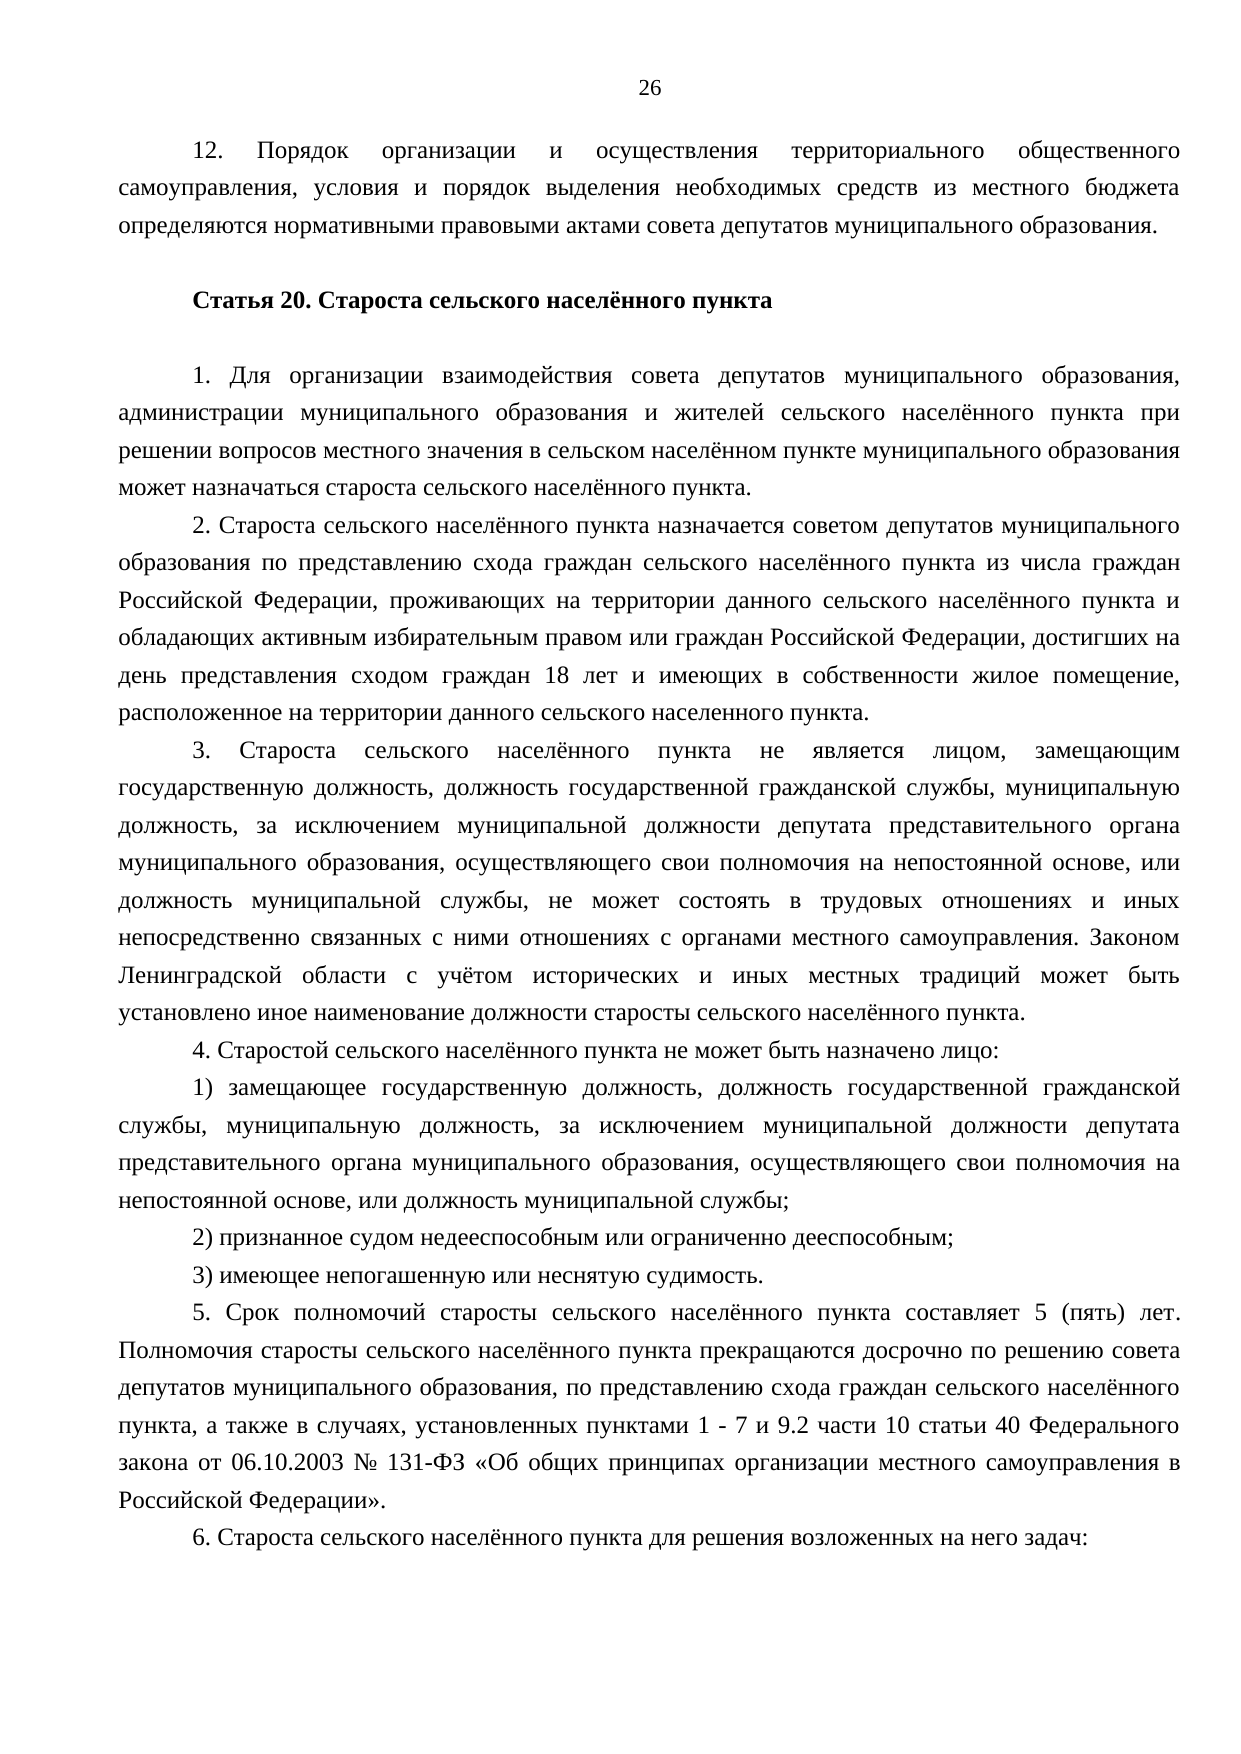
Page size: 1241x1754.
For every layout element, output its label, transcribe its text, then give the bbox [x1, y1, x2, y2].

text 12. Порядок организации и осуществления территориального общественного самоуправления, условия и порядок выделения необходимых средств из местного бюджета определяются нормативными правовыми актами совета депутатов муниципального образования. [118, 128, 1181, 241]
text 3. Староста сельского населённого пункта не является лицом, замещающим государственную должность, должность государственной гражданской службы, муниципальную должность, за исключением муниципальной должности депутата представительного органа муниципального образования, осуществляющего свои полномочия на непостоянной основе, или должность муниципальной службы, не может состоять в трудовых отношениях и иных непосредственно связанных с ними отношениях с органами местного самоуправления. Законом Ленинградской области с учётом исторических и иных местных традиций может быть установлено иное наименование должности старосты сельского населённого пункта. [118, 728, 1181, 1028]
text 4. Старостой сельского населённого пункта не может быть назначено лицо: [118, 1028, 1181, 1066]
text 6. Староста сельского населённого пункта для решения возложенных на него задач: [118, 1516, 1181, 1553]
text 2) признанное судом недееспособным или ограниченно дееспособным; [118, 1216, 1181, 1253]
text 1) замещающее государственную должность, должность государственной гражданской службы, муниципальную должность, за исключением муниципальной должности депутата представительного органа муниципального образования, осуществляющего свои полномочия на непостоянной основе, или должность муниципальной службы; [118, 1066, 1181, 1216]
text Статья 20. Староста сельского населённого пункта [118, 278, 1181, 316]
text 2. Староста сельского населённого пункта назначается советом депутатов муниципального образования по представлению схода граждан сельского населённого пункта из числа граждан Российской Федерации, проживающих на территории данного сельского населённого пункта и обладающих активным избирательным правом или граждан Российской Федерации, достигших на день представления сходом граждан 18 лет и имеющих в собственности жилое помещение, расположенное на территории данного сельского населенного пункта. [118, 503, 1181, 728]
text 3) имеющее непогашенную или неснятую судимость. [118, 1253, 1181, 1291]
text 5. Срок полномочий старосты сельского населённого пункта составляет 5 (пять) лет. Полномочия старосты сельского населённого пункта прекращаются досрочно по решению совета депутатов муниципального образования, по представлению схода граждан сельского населённого пункта, а также в случаях, установленных пунктами 1 - 7 и 9.2 части 10 статьи 40 Федерального закона от 06.10.2003 № 131-ФЗ «Об общих принципах организации местного самоуправления в Российской Федерации». [118, 1291, 1181, 1516]
text 1. Для организации взаимодействия совета депутатов муниципального образования, администрации муниципального образования и жителей сельского населённого пункта при решении вопросов местного значения в сельском населённом пункте муниципального образования может назначаться староста сельского населённого пункта. [118, 353, 1181, 503]
